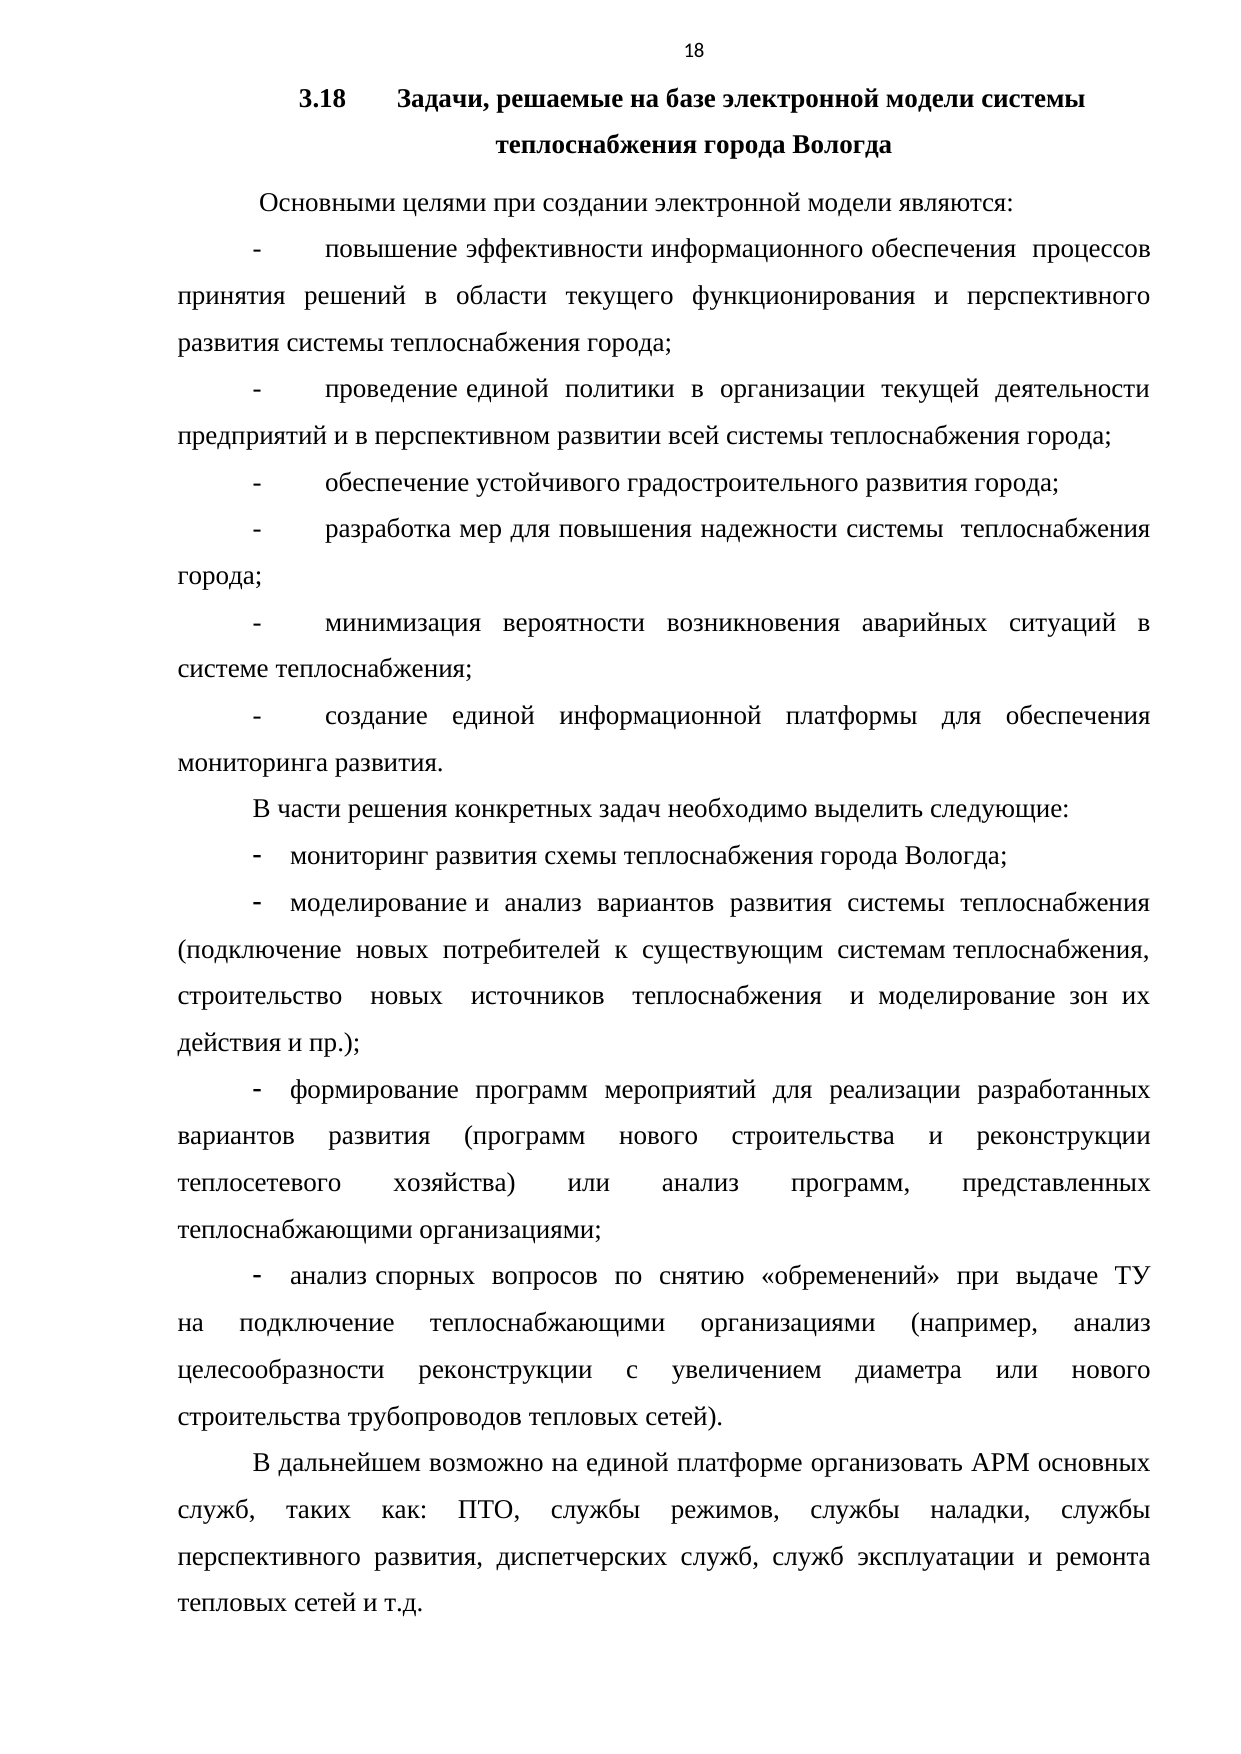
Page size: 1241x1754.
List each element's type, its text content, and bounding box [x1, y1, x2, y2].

text В дальнейшем возможно на единой платформе организовать АРМ основных служб, таких как: ПТО, службы режимов, службы наладки, службы перспективного развития, диспетчерских служб, служб эксплуатации и ремонта тепловых сетей и т.д. [177, 1446, 1152, 1617]
list проведение единой политики в организации текущей деятельности предприятий и в перспективном развитии всей системы теплоснабжения города; [177, 372, 1152, 450]
list анализ спорных вопросов по снятию «обременений» при выдаче ТУ на подключение теплоснабжающими организациями (например, анализ целесообразности реконструкции с увеличением диаметра или нового строительства трубопроводов тепловых сетей). [177, 1259, 1152, 1431]
list создание единой информационной платформы для обеспечения мониторинга развития. [177, 699, 1152, 777]
list минимизация вероятности возникновения аварийных ситуаций в системе теплоснабжения; [177, 606, 1152, 683]
list моделирование и анализ вариантов развития системы теплоснабжения (подключение новых потребителей к существующим системам теплоснабжения, строительство новых источников теплоснабжения и моделирование зон их действия и пр.); [177, 886, 1152, 1057]
subtitle Задачи, решаемые на базе электронной модели системы теплоснабжения города Вологда [233, 82, 1152, 160]
list разработка мер для повышения надежности системы теплоснабжения города; [177, 512, 1152, 590]
text Основными целями при создании электронной модели являются: [177, 186, 1152, 217]
list мониторинг развития схемы теплоснабжения города Вологда; [177, 839, 1152, 870]
list формирование программ мероприятий для реализации разработанных вариантов развития (программ нового строительства и реконструкции теплосетевого хозяйства) или анализ программ, представленных теплоснабжающими организациями; [177, 1073, 1152, 1244]
list обеспечение устойчивого градостроительного развития города; [177, 466, 1152, 497]
list повышение эффективности информационного обеспечения процессов принятия решений в области текущего функционирования и перспективного развития системы теплоснабжения города; [177, 232, 1152, 357]
text В части решения конкретных задач необходимо выделить следующие: [177, 792, 1152, 823]
